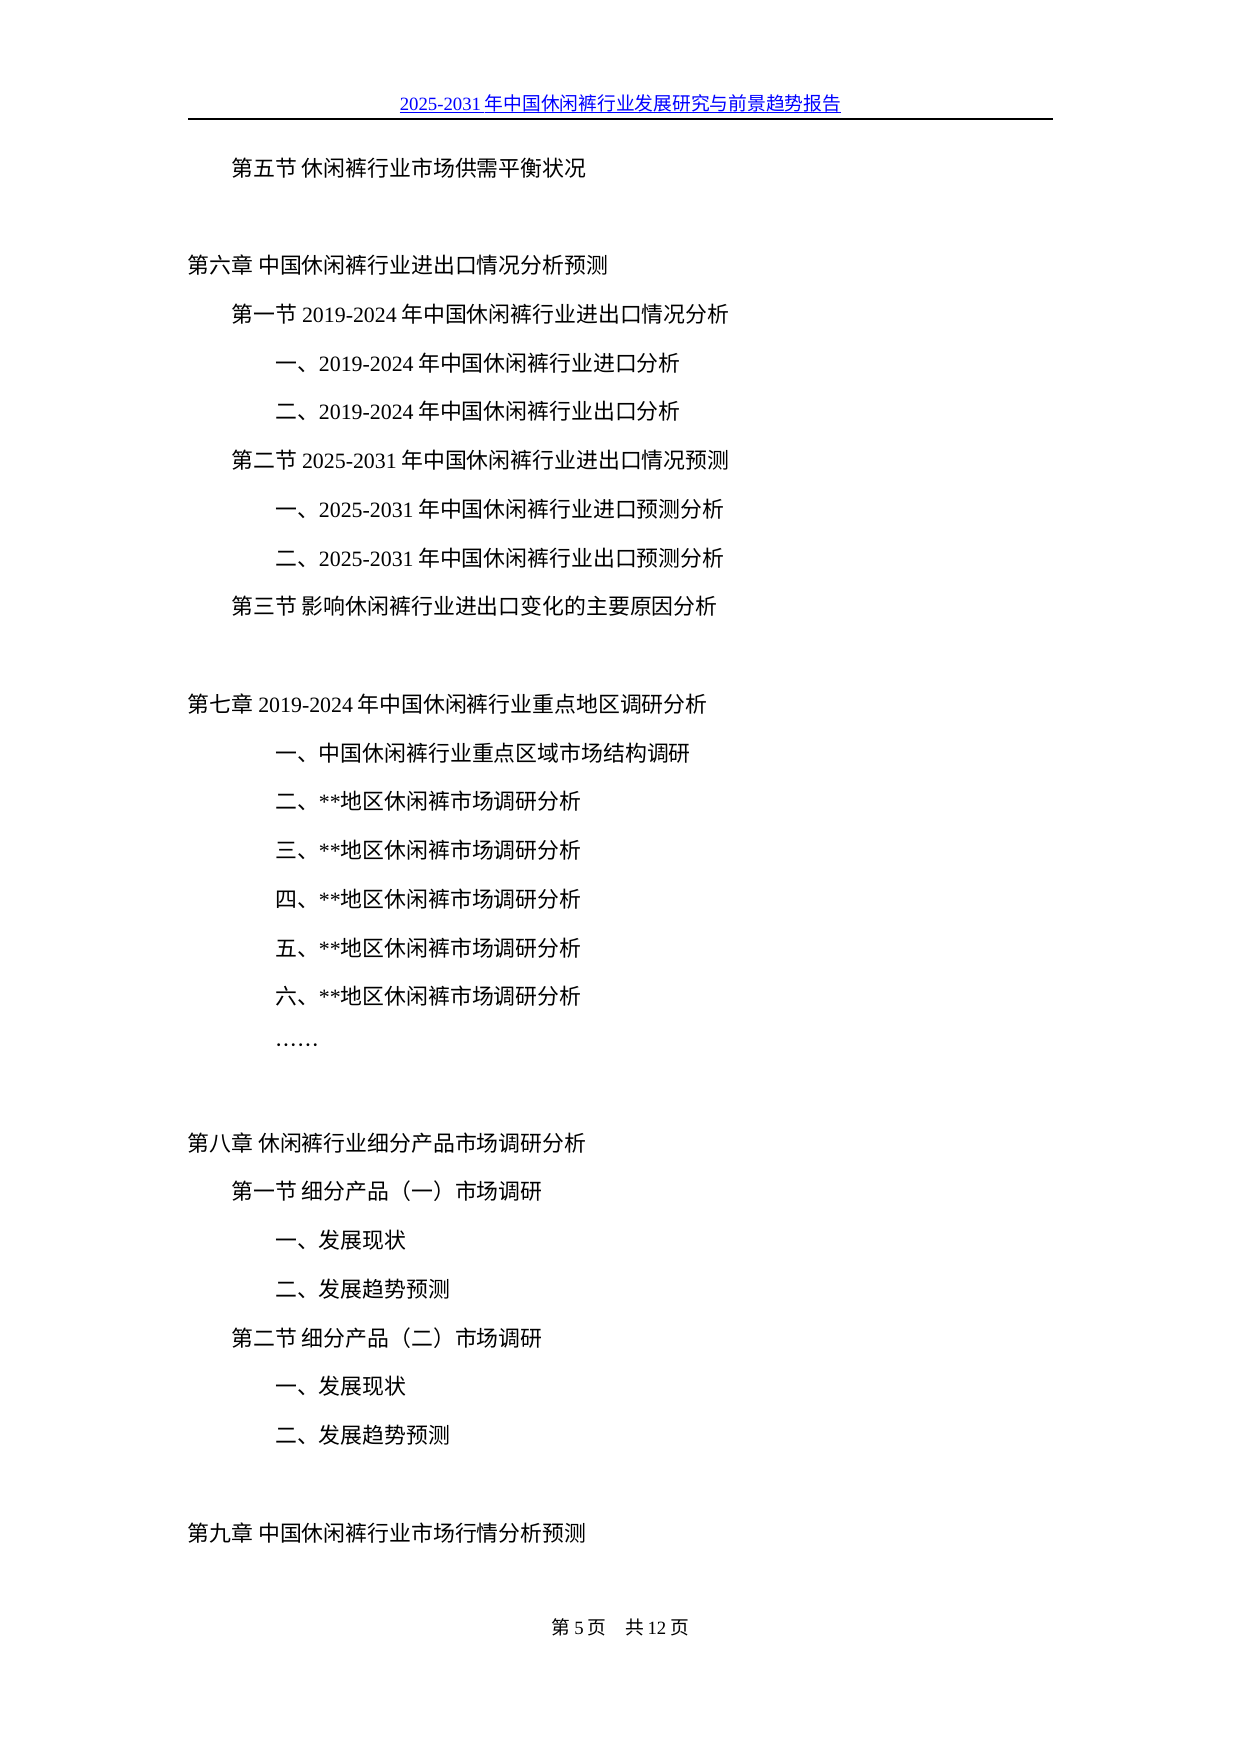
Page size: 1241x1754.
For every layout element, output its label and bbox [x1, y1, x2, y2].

text [187, 150, 1053, 1548]
